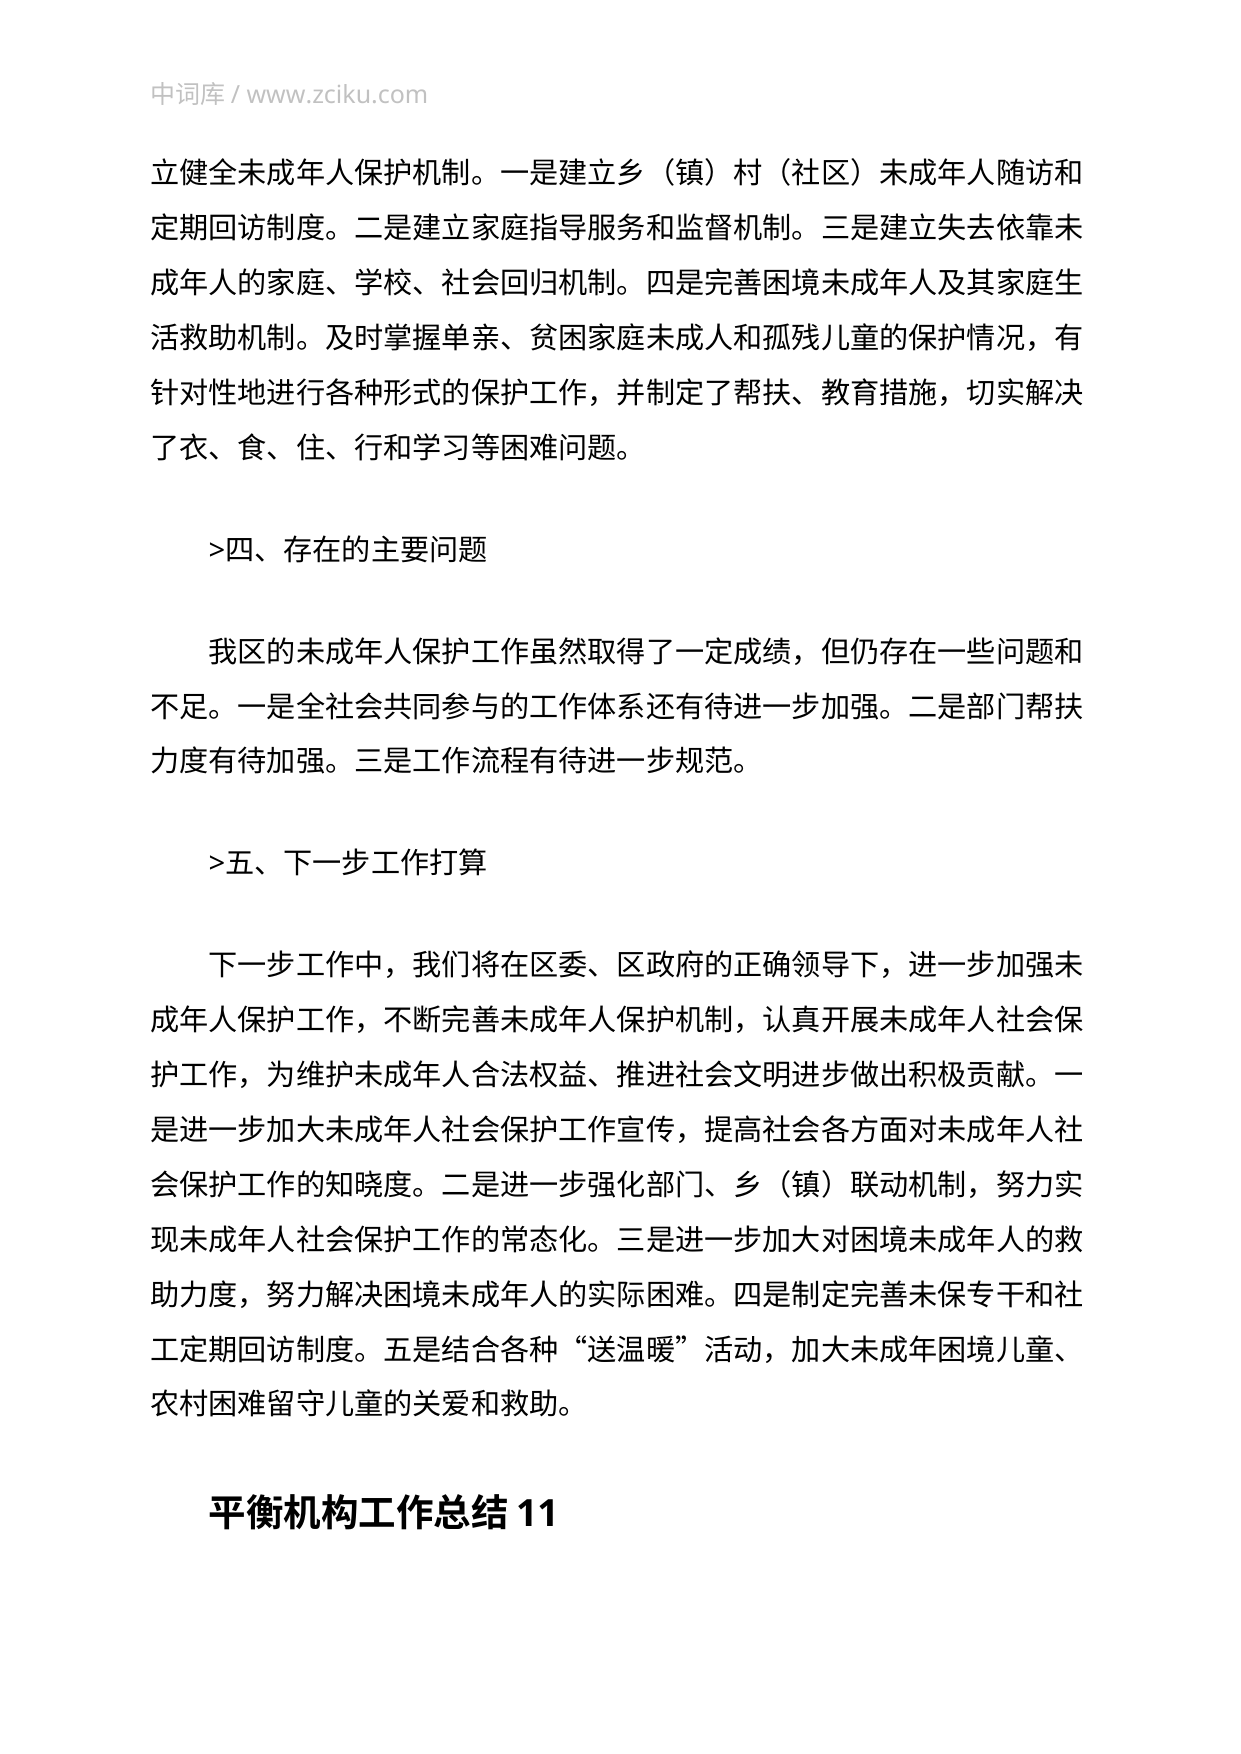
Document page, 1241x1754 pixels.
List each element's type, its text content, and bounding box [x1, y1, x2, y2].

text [150, 150, 1090, 467]
text >五、下一步工作打算 [150, 840, 1090, 882]
text 下一步工作中，我们将在区委、区政府的正确领导下，进一步加强未成年人保护工作，不断完善未成年人保护机制，认真开展未成年人社会保护工作，为维护未成年人合法权益、推进社会文明进步做出积极贡献。一是进一步加大未成年人社会保护工作宣传，提高社会各方面对未成年人社会保护工作的知晓度。二是进一步强化部门、乡（镇）联动机制，努力实现未成年人社会保护工作的常态化。三是进一步加大对困境未成年人的救助力度，努力解决困境未成年人的实际困难。四是制定完善未保专干和社工定期回访制度。五是结合各种“送温暖”活动，加大未成年困境儿童、农村困难留守儿童的关爱和救助。 [150, 942, 1090, 1423]
text >四、存在的主要问题 [150, 526, 1090, 569]
text 我区的未成年人保护工作虽然取得了一定成绩，但仍存在一些问题和不足。一是全社会共同参与的工作体系还有待进一步加强。二是部门帮扶力度有待加强。三是工作流程有待进一步规范。 [150, 628, 1090, 780]
text 平衡机构工作总结11 [150, 1483, 1090, 1537]
